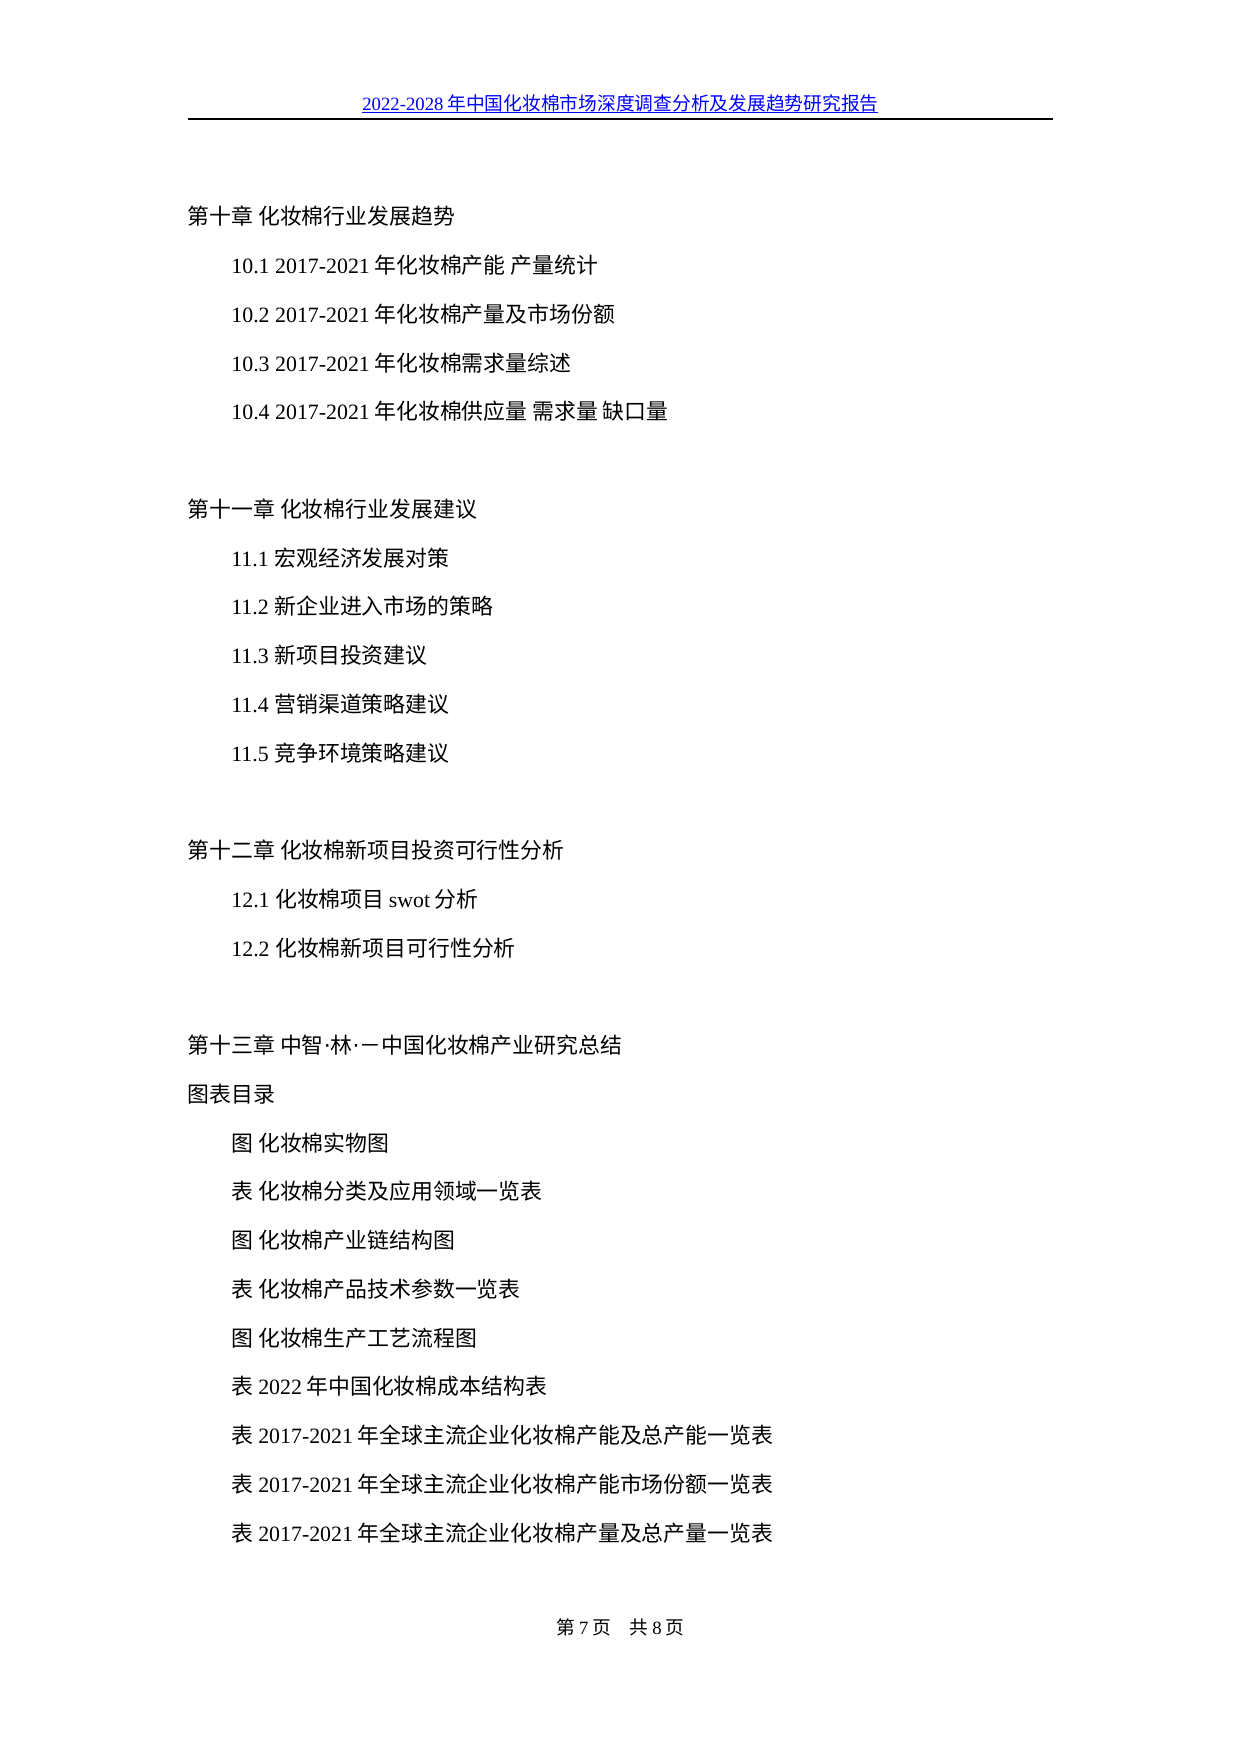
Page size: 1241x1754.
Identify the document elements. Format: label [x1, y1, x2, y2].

text [187, 150, 1053, 1548]
